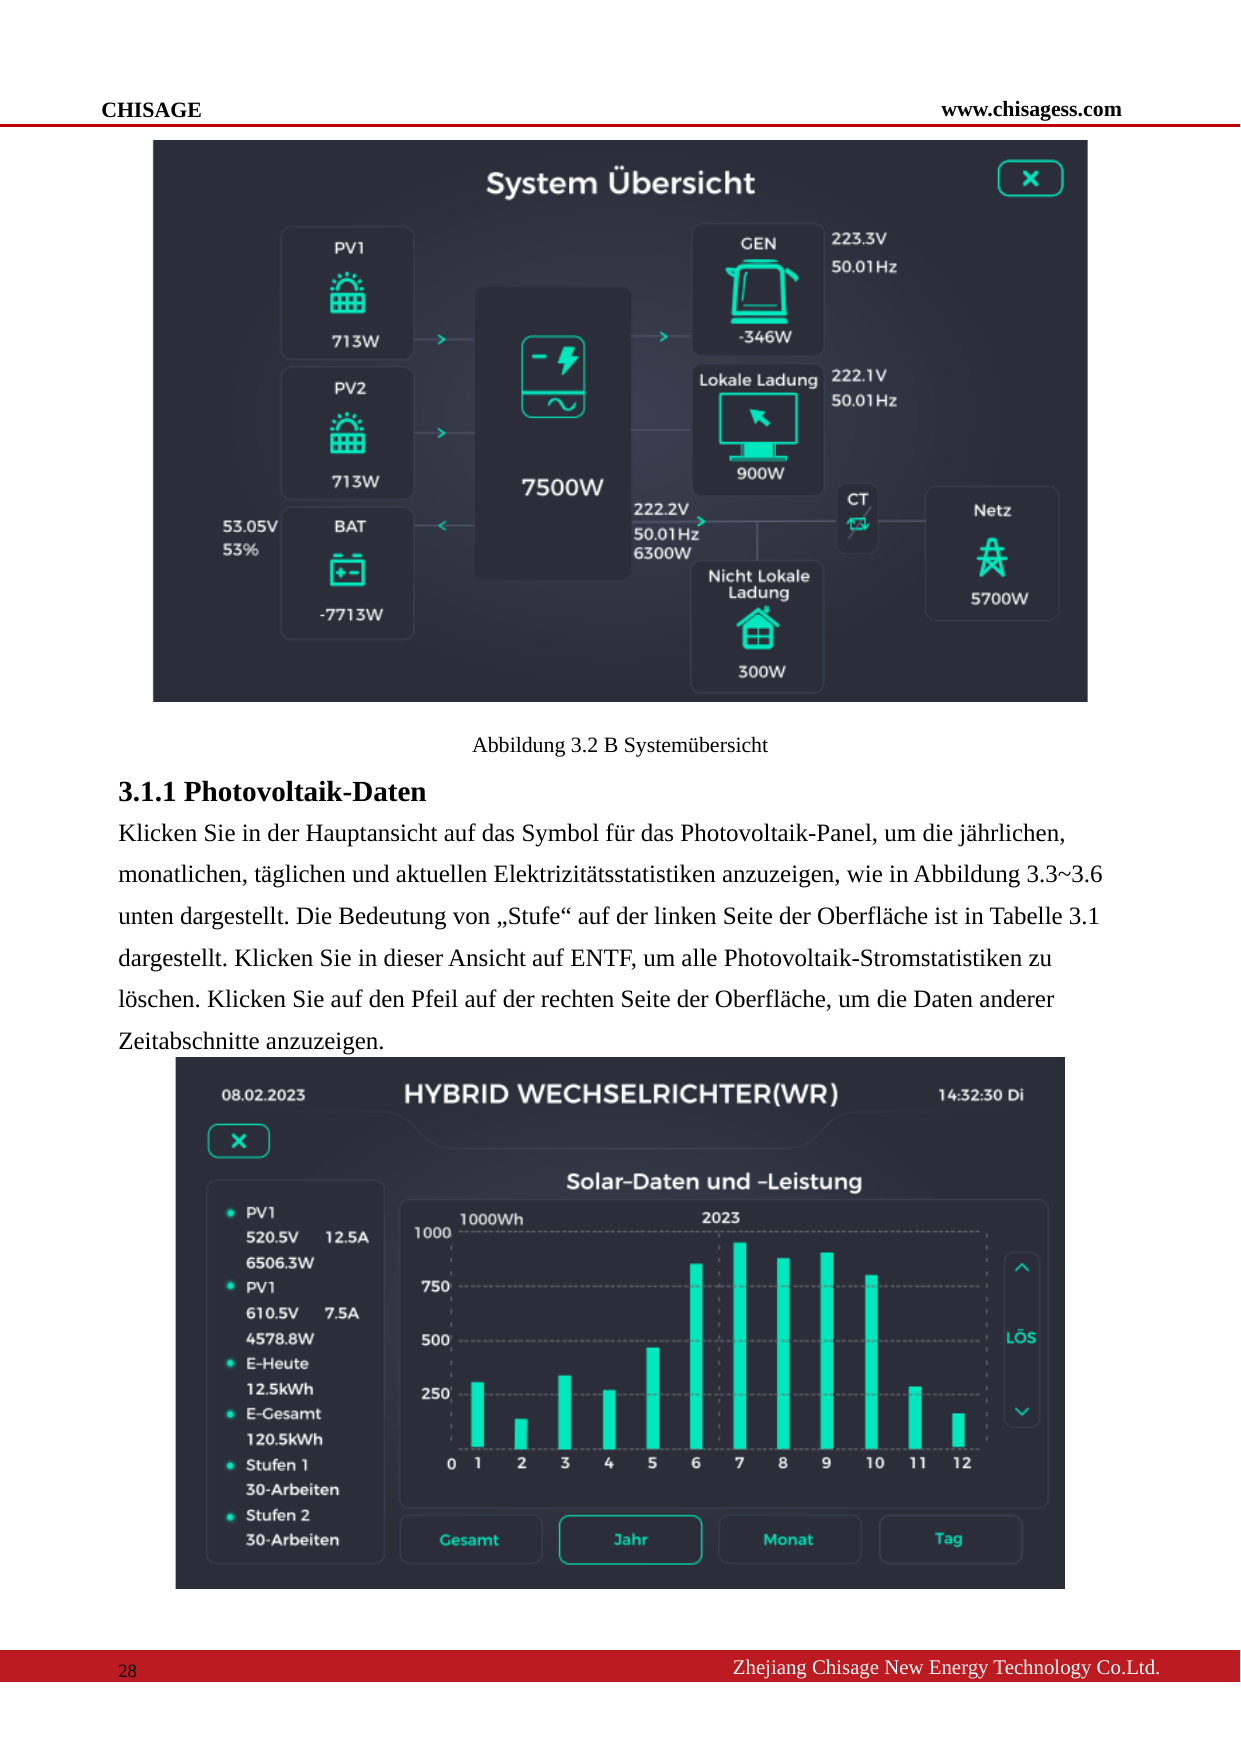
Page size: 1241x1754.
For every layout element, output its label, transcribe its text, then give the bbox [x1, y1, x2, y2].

text Klicken Sie in der Hauptansicht auf das Symbol für das Photovoltaik-Panel, um die jährlichen, monatlichen, täglichen und aktuellen Elektrizitätsstatistiken anzuzeigen, wie in Abbildung 3.3~3.6 unten dargestellt. Die Bedeutung von „Stufe“ auf der linken Seite der Oberfläche ist in Tabelle 3.1 dargestellt. Klicken Sie in dieser Ansicht auf ENTF, um alle Photovoltaik-Stromstatistiken zu löschen. Klicken Sie auf den Pfeil auf der rechten Seite der Oberfläche, um die Daten anderer Zeitabschnitte anzuzeigen. [118, 808, 1122, 1058]
picture [175, 1057, 1065, 1589]
picture [0, 1650, 1241, 1682]
subtitle 3.1.1 Photovoltaik-Daten [118, 774, 1122, 808]
picture [152, 140, 1088, 702]
text Abbildung 3.2 B Systemübersicht [118, 732, 1122, 757]
